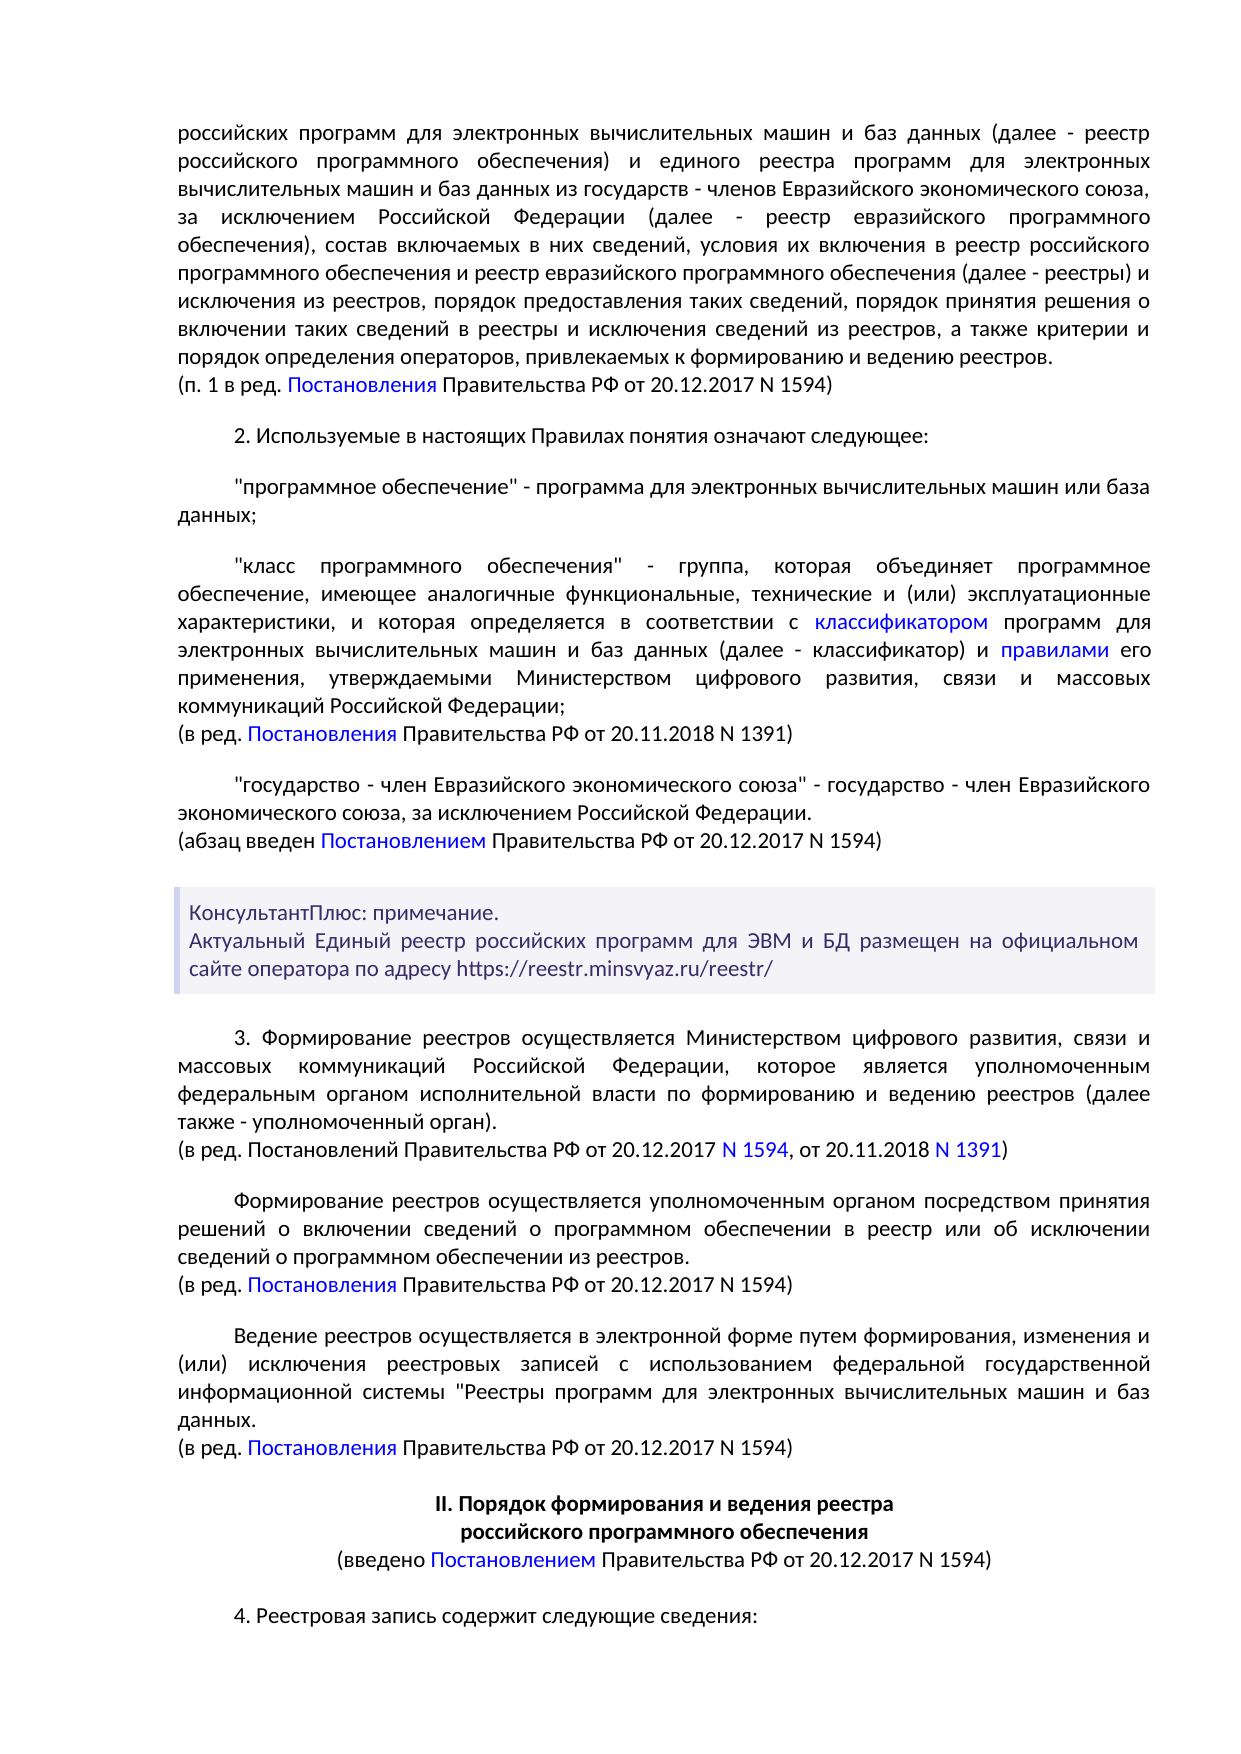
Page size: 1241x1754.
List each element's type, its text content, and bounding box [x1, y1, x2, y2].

text 4. Реестровая запись содержит следующие сведения: [177, 1602, 1152, 1629]
text "программное обеспечение" - программа для электронных вычислительных машин или база данных; [177, 472, 1152, 528]
text "государство - член Евразийского экономического союза" - государство - член Евразийского экономического союза, за исключением Российской Федерации. [177, 770, 1152, 826]
text (в ред. Постановления Правительства РФ от 20.12.2017 N 1594) [177, 1270, 1152, 1298]
title II. Порядок формирования и ведения реестра [177, 1489, 1152, 1517]
text (абзац введен Постановлением Правительства РФ от 20.12.2017 N 1594) [177, 826, 1152, 854]
text "класс программного обеспечения" - группа, которая объединяет программное обеспечение, имеющее аналогичные функциональные, технические и (или) эксплуатационные характеристики, и которая определяется в соответствии с классификатором программ для электронных вычислительных машин и баз данных (далее - классификатор) и правилами его применения, утверждаемыми Министерством цифрового развития, связи и массовых коммуникаций Российской Федерации; [177, 551, 1152, 719]
text 3. Формирование реестров осуществляется Министерством цифрового развития, связи и массовых коммуникаций Российской Федерации, которое является уполномоченным федеральным органом исполнительной власти по формированию и ведению реестров (далее также - уполномоченный орган). [177, 1023, 1152, 1135]
title российского программного обеспечения [177, 1517, 1152, 1546]
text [177, 118, 1152, 370]
text (введено Постановлением Правительства РФ от 20.12.2017 N 1594) [177, 1546, 1152, 1573]
text (в ред. Постановления Правительства РФ от 20.11.2018 N 1391) [177, 719, 1152, 747]
text 2. Используемые в настоящих Правилах понятия означают следующее: [177, 421, 1152, 449]
text Ведение реестров осуществляется в электронной форме путем формирования, изменения и (или) исключения реестровых записей с использованием федеральной государственной информационной системы "Реестры программ для электронных вычислительных машин и баз данных. [177, 1321, 1152, 1433]
table_header КонсультантПлюс: примечание. Актуальный Единый реестр российских программ для ЭВМ и БД размещен на официальном сайте оператора по адресу https://reestr.minsvyaz.ru/reestr/ [180, 887, 1149, 994]
text (п. 1 в ред. Постановления Правительства РФ от 20.12.2017 N 1594) [177, 370, 1152, 398]
text Формирование реестров осуществляется уполномоченным органом посредством принятия решений о включении сведений о программном обеспечении в реестр или об исключении сведений о программном обеспечении из реестров. [177, 1186, 1152, 1270]
text (в ред. Постановления Правительства РФ от 20.12.2017 N 1594) [177, 1433, 1152, 1461]
text (в ред. Постановлений Правительства РФ от 20.12.2017 N 1594, от 20.11.2018 N 1391) [177, 1135, 1152, 1163]
